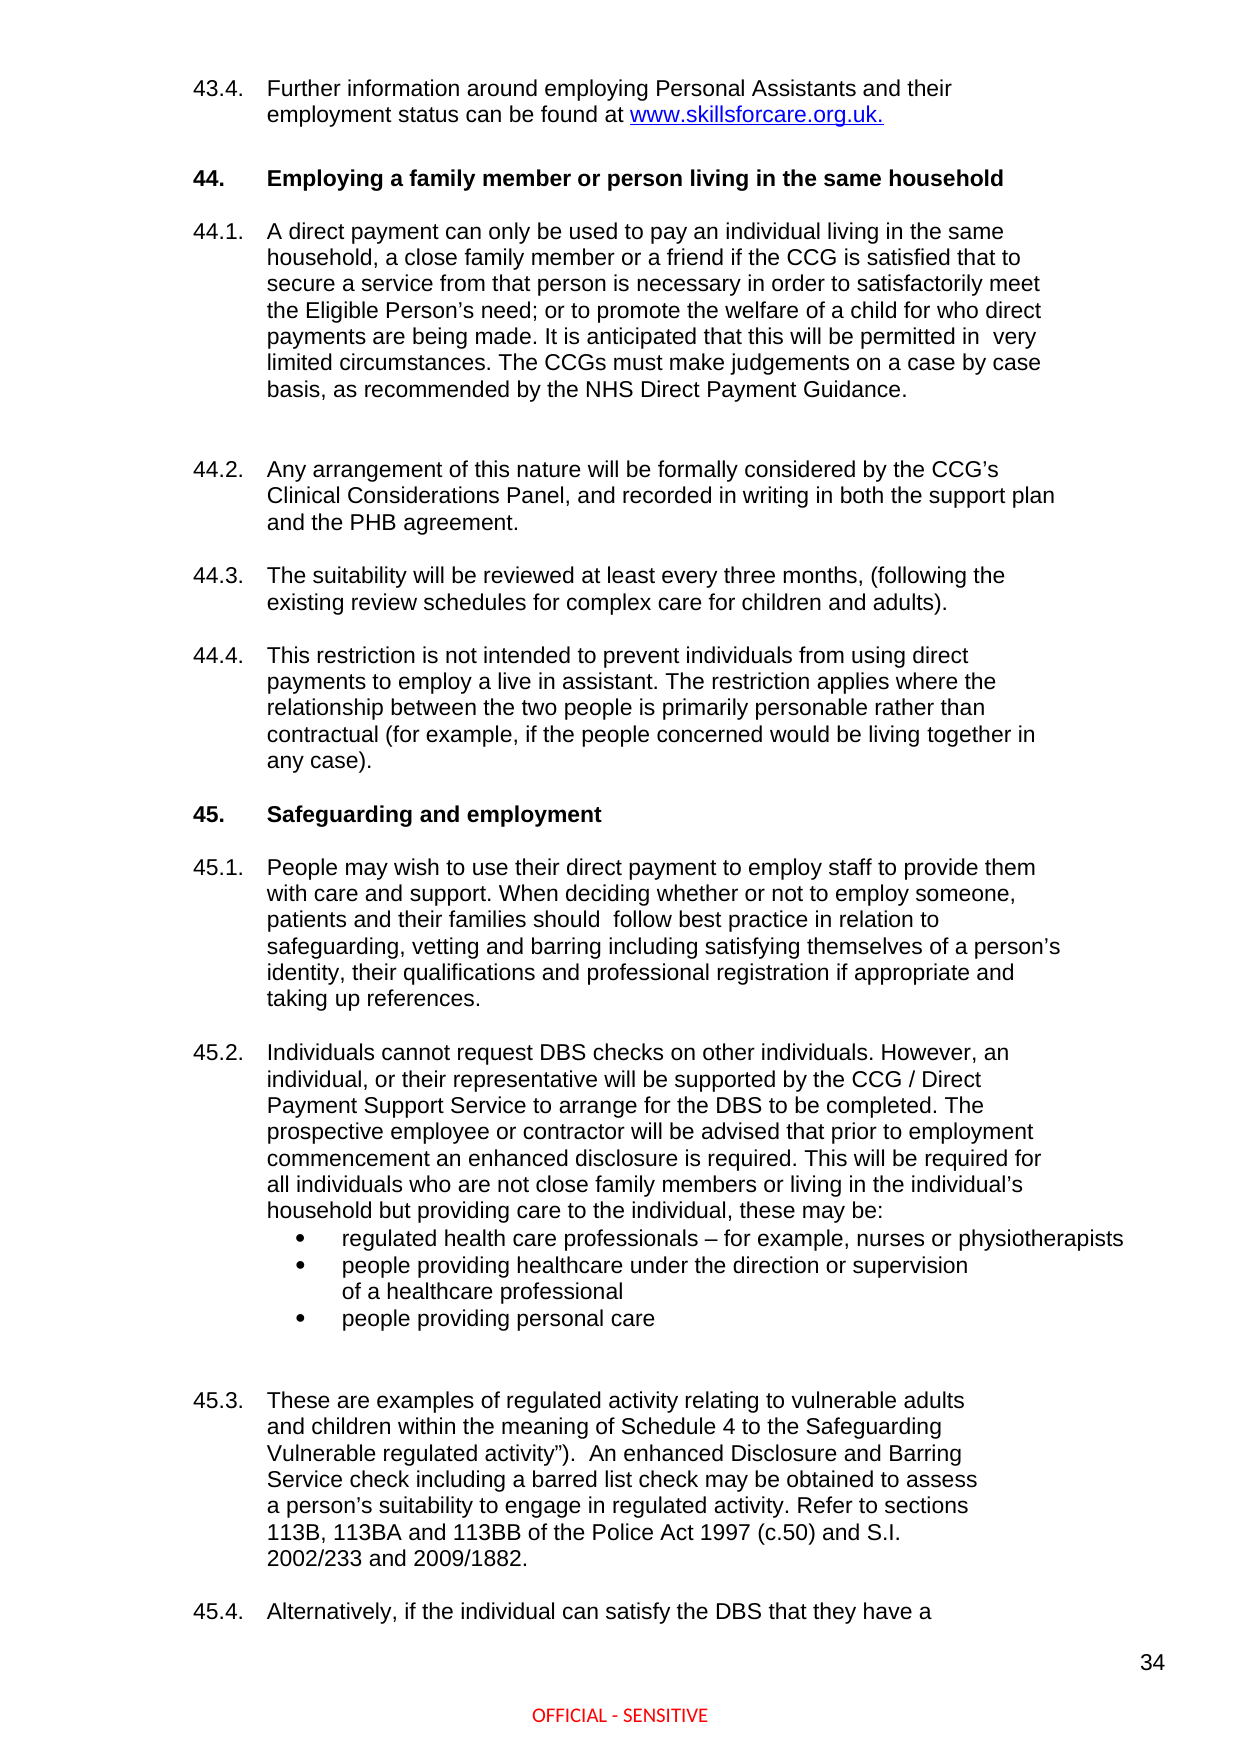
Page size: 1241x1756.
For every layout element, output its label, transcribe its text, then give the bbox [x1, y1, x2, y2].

list Further information around employing Personal Assistants and their employment status can be found at www.skillsforcare.org.uk. [193, 75, 1077, 128]
list Any arrangement of this nature will be formally considered by the CCG’s Clinical Considerations Panel, and recorded in writing in both the support plan and the PHB agreement. [193, 456, 1071, 535]
list People may wish to use their direct payment to employ staff to provide them with care and support. When deciding whether or not to employ someone, patients and their families should follow best practice in relation to safeguarding, vetting and barring including satisfying themselves of a person’s identity, their qualifications and professional registration if appropriate and taking up references. [193, 854, 1064, 1012]
list people providing healthcare under the direction or supervision of a healthcare professional [296, 1252, 984, 1304]
list regulated health care professionals – for example, nurses or physiotherapists [296, 1224, 1165, 1252]
list Individuals cannot request DBS checks on other individuals. However, an individual, or their representative will be supported by the CCG / Direct Payment Support Service to arrange for the DBS to be completed. The prospective employee or contractor will be advised that prior to employment commencement an enhanced disclosure is required. This will be required for all individuals who are not close family members or living in the individual’s household but providing care to the individual, these may be: [193, 1039, 1063, 1224]
subtitle Employing a family member or person living in the same household [193, 164, 1165, 191]
subtitle Safeguarding and employment [193, 801, 1165, 827]
list These are examples of regulated activity relating to vulnerable adults and children within the meaning of Schedule 4 to the Safeguarding Vulnerable regulated activity”). An enhanced Disclosure and Barring Service check including a barred list check may be obtained to assess a person’s suitability to engage in regulated activity. Refer to sections 113B, 113BA and 113BB of the Police Act 1997 (c.50) and S.I. 2002/233 and 2009/1882. [193, 1387, 993, 1571]
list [193, 1598, 993, 1624]
list This restriction is not intended to prevent individuals from using direct payments to employ a live in assistant. The restriction applies where the relationship between the two people is primarily personable rather than contractual (for example, if the people concerned would be living together in any case). [193, 642, 1050, 773]
list people providing personal care [296, 1304, 1165, 1332]
list The suitability will be reviewed at least every three months, (following the existing review schedules for complex care for children and adults). [193, 562, 1077, 615]
list A direct payment can only be used to pay an individual living in the same household, a close family member or a friend if the CCG is satisfied that to secure a service from that person is necessary in order to satisfactorily meet the Eligible Person’s need; or to promote the welfare of a child for who direct payments are being made. It is anticipated that this will be permitted in very limited circumstances. The CCGs must make judgements on a case by case basis, as recommended by the NHS Direct Payment Guidance. [193, 218, 1073, 402]
